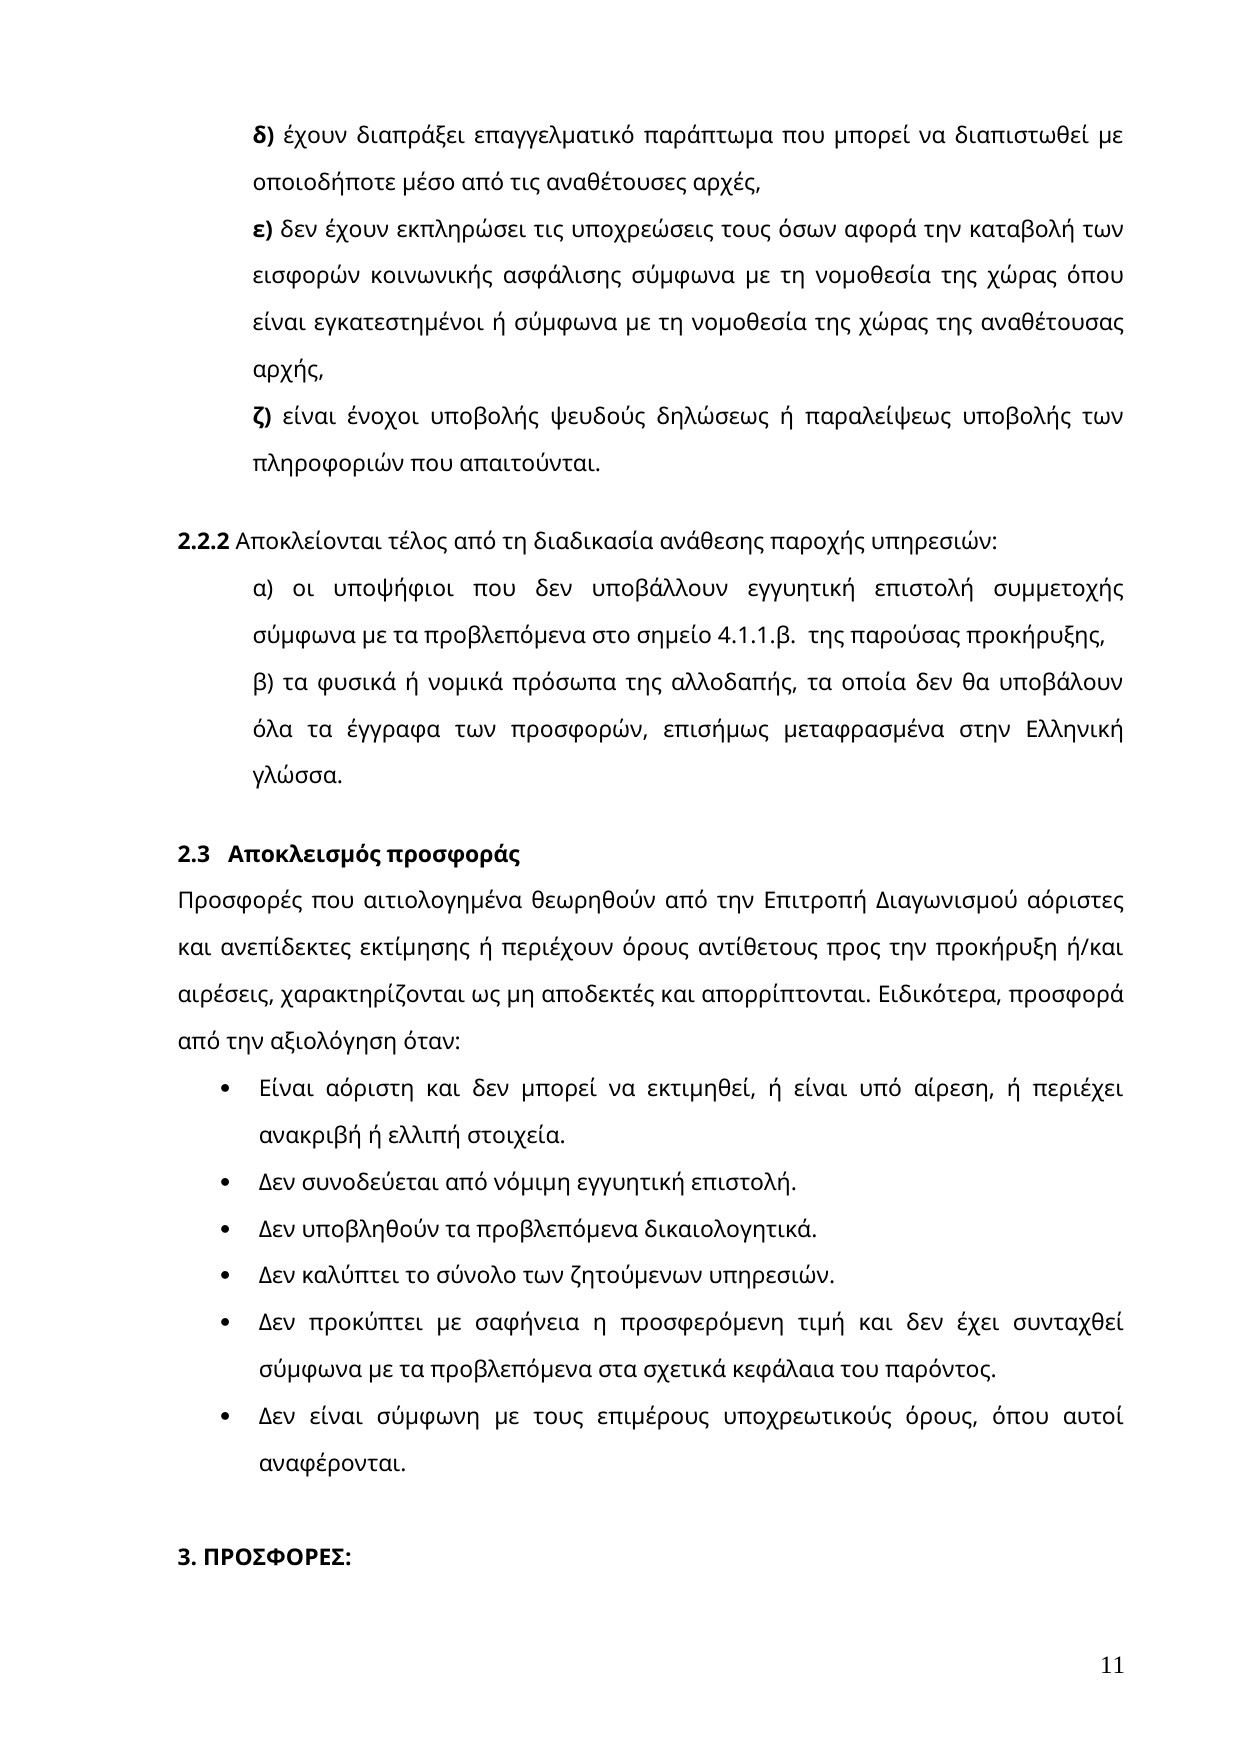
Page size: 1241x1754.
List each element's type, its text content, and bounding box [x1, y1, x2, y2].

text 3. ΠΡΟΣΦΟΡΕΣ: [177, 1541, 1125, 1572]
list Δεν είναι σύμφωνη με τους επιμέρους υποχρεωτικούς όρους, όπου αυτοί αναφέρονται. [221, 1400, 1125, 1478]
text δ) έχουν διαπράξει επαγγελματικό παράπτωμα που μπορεί να διαπιστωθεί με οποιοδήποτε μέσο από τις αναθέτουσες αρχές, [177, 119, 1125, 197]
text ε) δεν έχουν εκπληρώσει τις υποχρεώσεις τους όσων αφορά την καταβολή των εισφορών κοινωνικής ασφάλισης σύμφωνα με τη νομοθεσία της χώρας όπου είναι εγκατεστημένοι ή σύμφωνα με τη νομοθεσία της χώρας της αναθέτουσας αρχής, [177, 212, 1125, 384]
list Είναι αόριστη και δεν μπορεί να εκτιμηθεί, ή είναι υπό αίρεση, ή περιέχει ανακριβή ή ελλιπή στοιχεία. [221, 1072, 1125, 1150]
list Δεν προκύπτει με σαφήνεια η προσφερόμενη τιμή και δεν έχει συνταχθεί σύμφωνα με τα προβλεπόμενα στα σχετικά κεφάλαια του παρόντος. [221, 1306, 1125, 1384]
text Προσφορές που αιτιολογημένα θεωρηθούν από την Επιτροπή Διαγωνισμού αόριστες και ανεπίδεκτες εκτίμησης ή περιέχουν όρους αντίθετους προς την προκήρυξη ή/και αιρέσεις, χαρακτηρίζονται ως μη αποδεκτές και απορρίπτονται. Ειδικότερα, προσφορά από την αξιολόγηση όταν: [177, 884, 1125, 1056]
list Δεν συνοδεύεται από νόμιμη εγγυητική επιστολή. [221, 1166, 1125, 1197]
text 2.2.2 Αποκλείονται τέλος από τη διαδικασία ανάθεσης παροχής υπηρεσιών: [177, 525, 1125, 556]
list Δεν υποβληθούν τα προβλεπόμενα δικαιολογητικά. [221, 1212, 1125, 1244]
text α) οι υποψήφιοι που δεν υποβάλλουν εγγυητική επιστολή συμμετοχής σύμφωνα με τα προβλεπόμενα στο σημείο 4.1.1.β. της παρούσας προκήρυξης, [177, 572, 1125, 650]
text ζ) είναι ένοχοι υποβολής ψευδούς δηλώσεως ή παραλείψεως υποβολής των πληροφοριών που απαιτούνται. [177, 400, 1125, 478]
text β) τα φυσικά ή νομικά πρόσωπα της αλλοδαπής, τα οποία δεν θα υποβάλουν όλα τα έγγραφα των προσφορών, επισήμως μεταφρασμένα στην Ελληνική γλώσσα. [252, 666, 1125, 791]
text 2.3 Αποκλεισμός προσφοράς [177, 837, 1125, 869]
list Δεν καλύπτει το σύνολο των ζητούμενων υπηρεσιών. [221, 1259, 1125, 1291]
